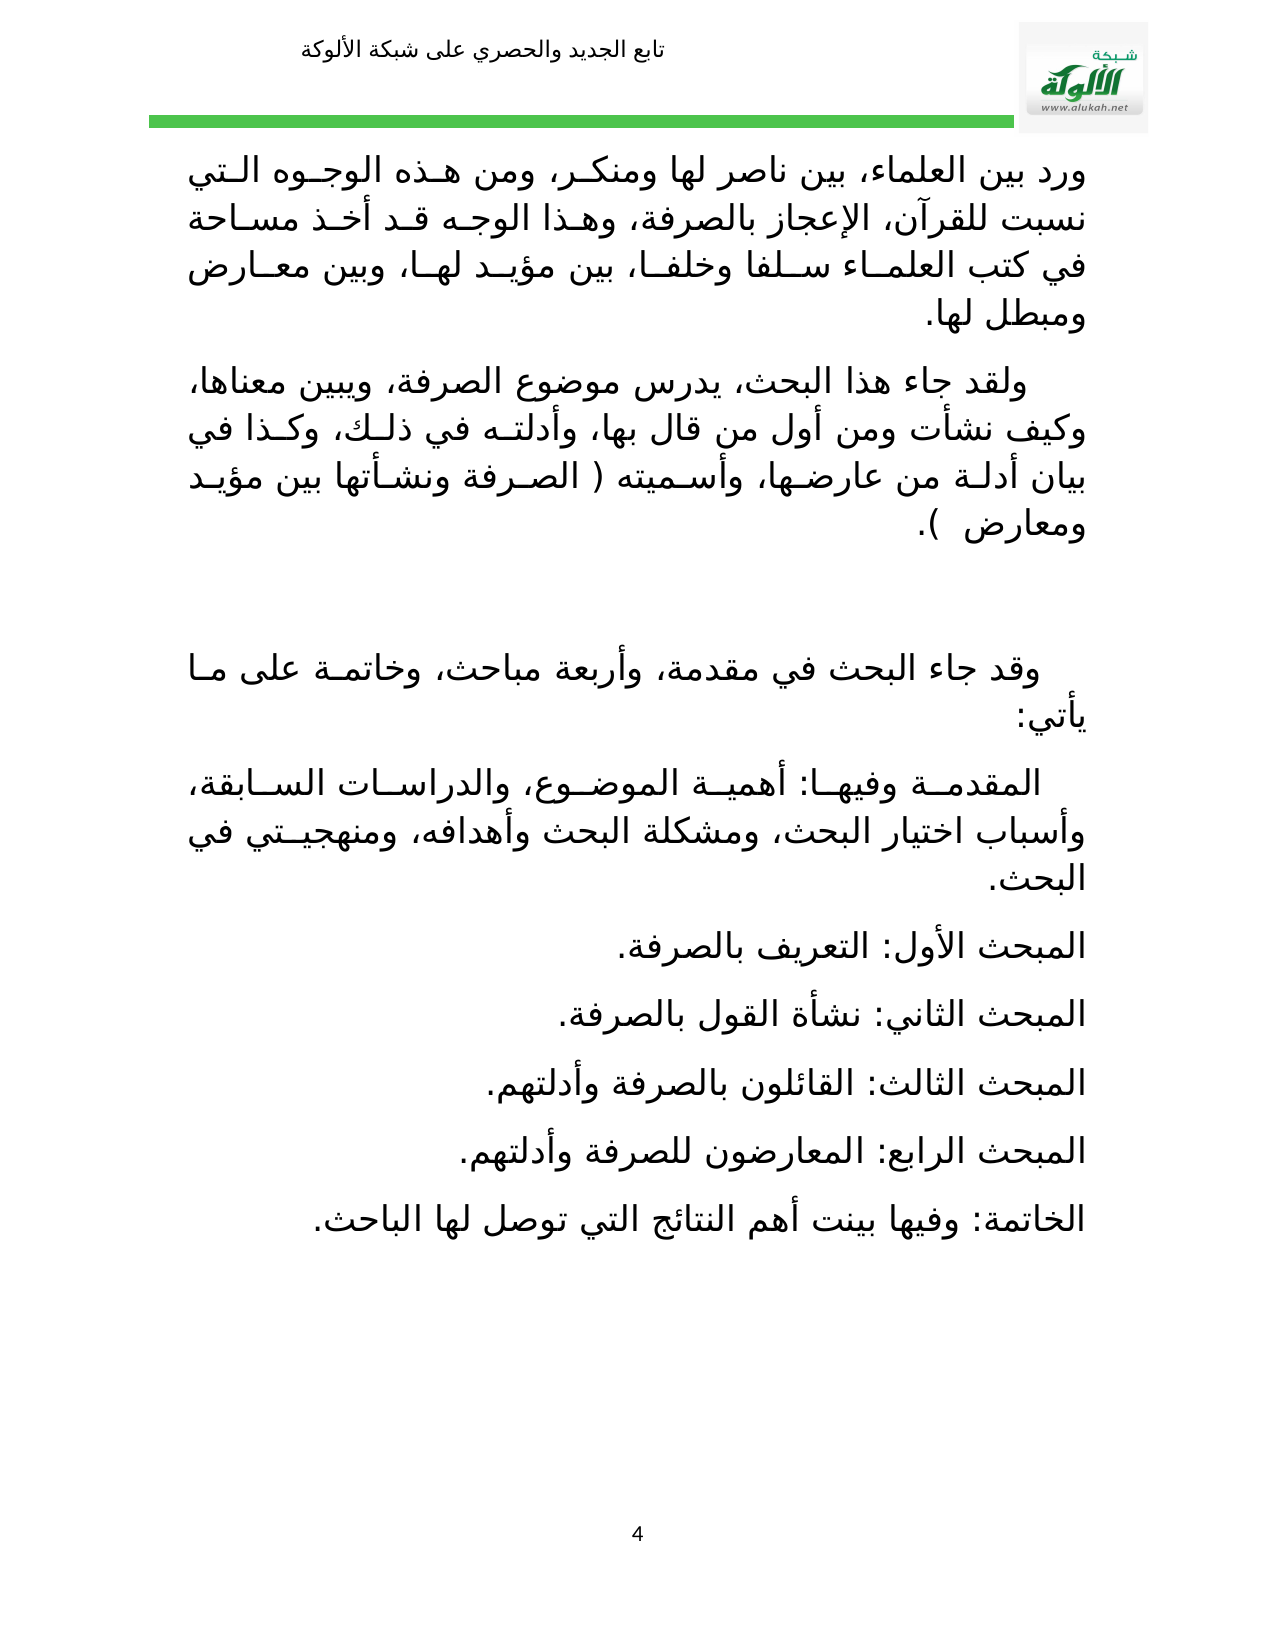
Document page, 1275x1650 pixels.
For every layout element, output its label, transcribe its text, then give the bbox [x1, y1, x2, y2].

text المبحث الرابع: المعارضون للصرفة وأدلتهم. [187, 1130, 1087, 1172]
text المقدمة وفيها: أهمية الموضوع، والدراسات السابقة، وأسباب اختيار البحث، ومشكلة البحث وأهدافه، ومنهجيتي في البحث. [187, 763, 1087, 899]
text وقد جاء البحث في مقدمة، وأربعة مباحث، وخاتمة على ما يأتي: [187, 647, 1087, 736]
text الخاتمة: وفيها بينت أهم النتائج التي توصل لها الباحث. [187, 1199, 1087, 1240]
text ولقد جاء هذا البحث، يدرس موضوع الصرفة، ويبين معناها، وكيف نشأت ومن أول من قال بها، وأدلته في ذلك، وكذا في بيان أدلة من عارضها، وأسميته ( الصرفة ونشأتها بين مؤيد ومعارض ). [187, 360, 1087, 544]
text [187, 150, 1087, 333]
text المبحث الثاني: نشأة القول بالصرفة. [187, 994, 1087, 1035]
text المبحث الأول: التعريف بالصرفة. [187, 926, 1087, 967]
text المبحث الثالث: القائلون بالصرفة وأدلتهم. [187, 1062, 1087, 1103]
